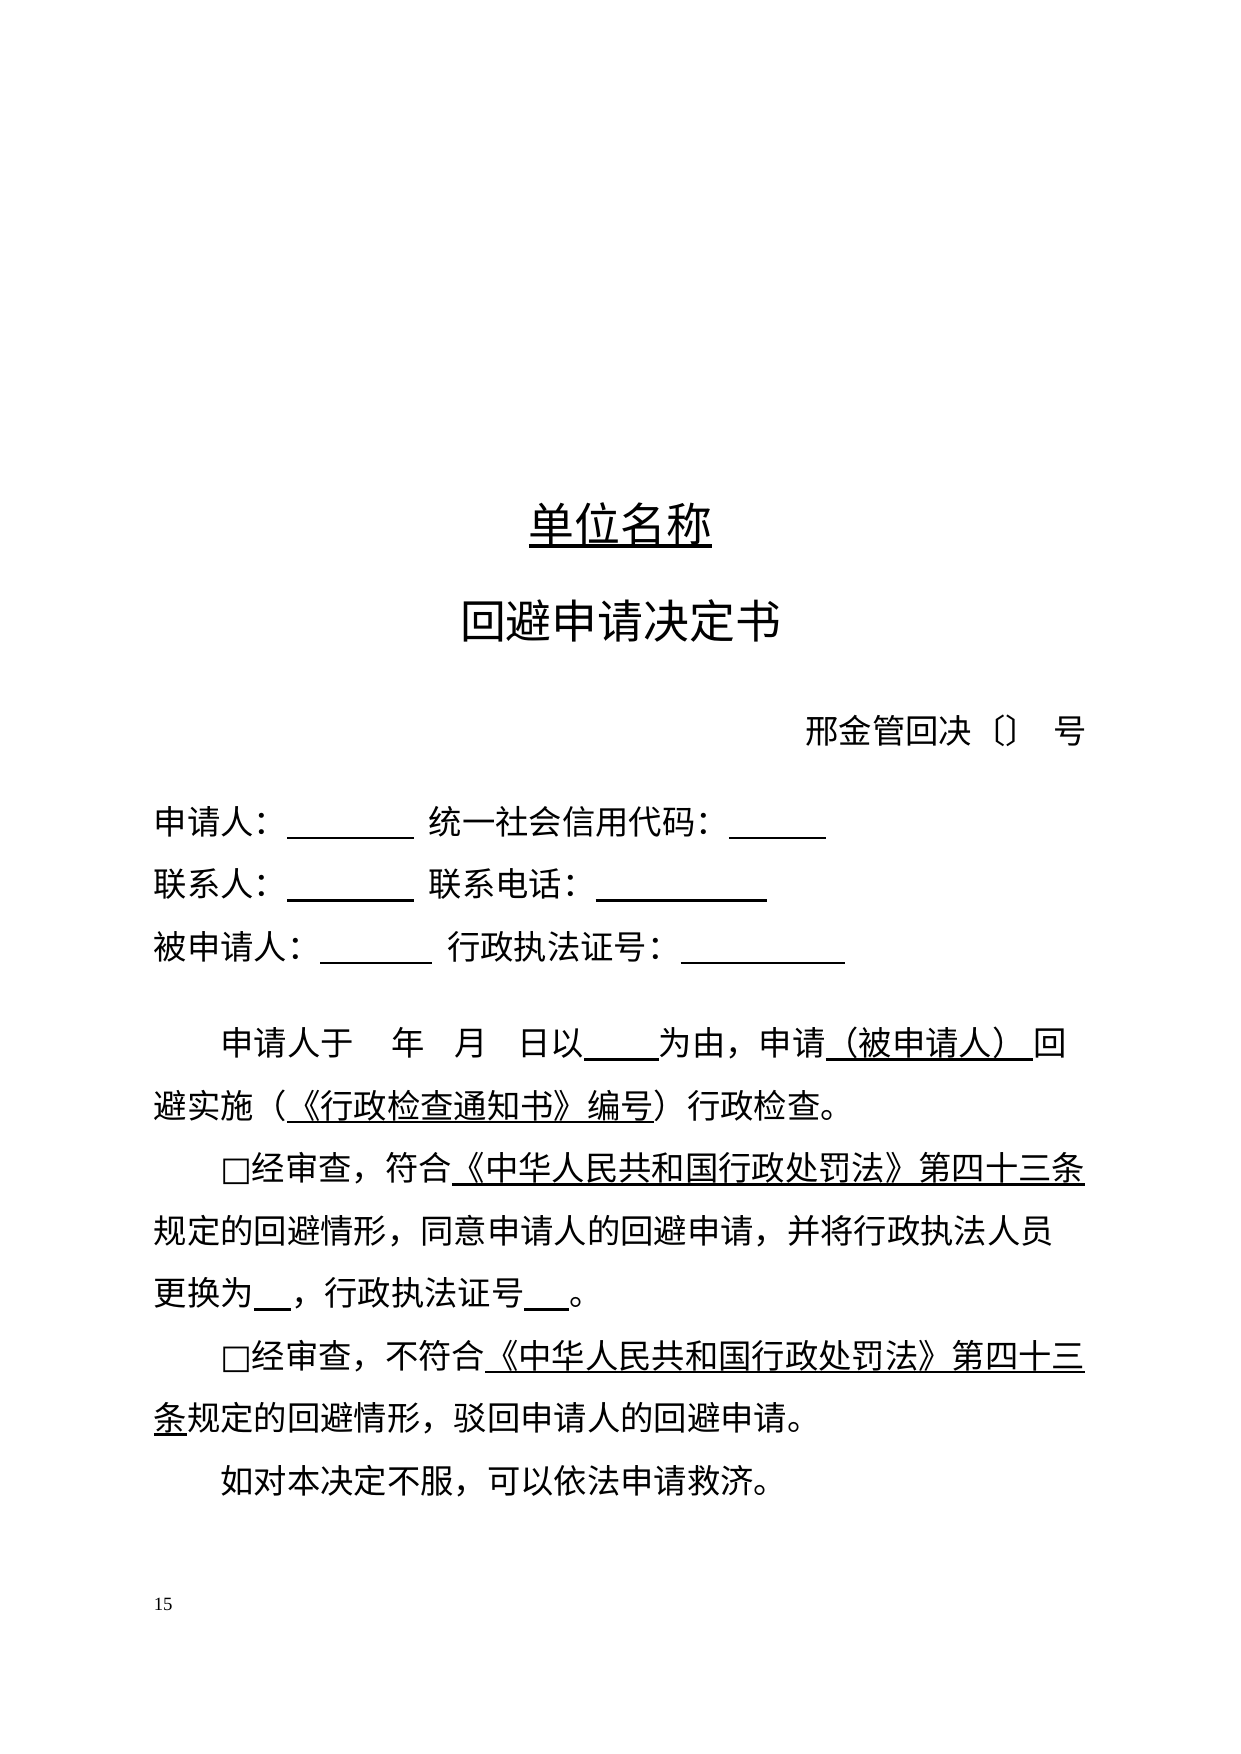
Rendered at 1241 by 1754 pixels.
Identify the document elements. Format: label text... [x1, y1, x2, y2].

text 单位名称 回避申请决定书 [153, 472, 1087, 667]
text 申请人： 统一社会信用代码： [153, 784, 1087, 847]
text □经审查，符合《中华人民共和国行政处罚法》第四十三条 规定的回避情形，同意申请人的回避申请，并将行政执法人员更换为 ，行政执法证号 。 [153, 1131, 1087, 1318]
text 申请人于 年 月 日以 为由，申请（被申请人） 回避实施（《行政检查通知书》编号）行政检查。 [153, 1006, 1087, 1131]
text □经审查，不符合《中华人民共和国行政处罚法》第四十三条规定的回避情形，驳回申请人的回避申请。 [153, 1318, 1087, 1443]
text 联系人： 联系电话： [153, 847, 1087, 909]
text 被申请人： 行政执法证号： [153, 909, 1087, 972]
text 如对本决定不服，可以依法申请救济。 [153, 1443, 1087, 1506]
text 邢金管回决〔〕 号 [153, 697, 1087, 755]
